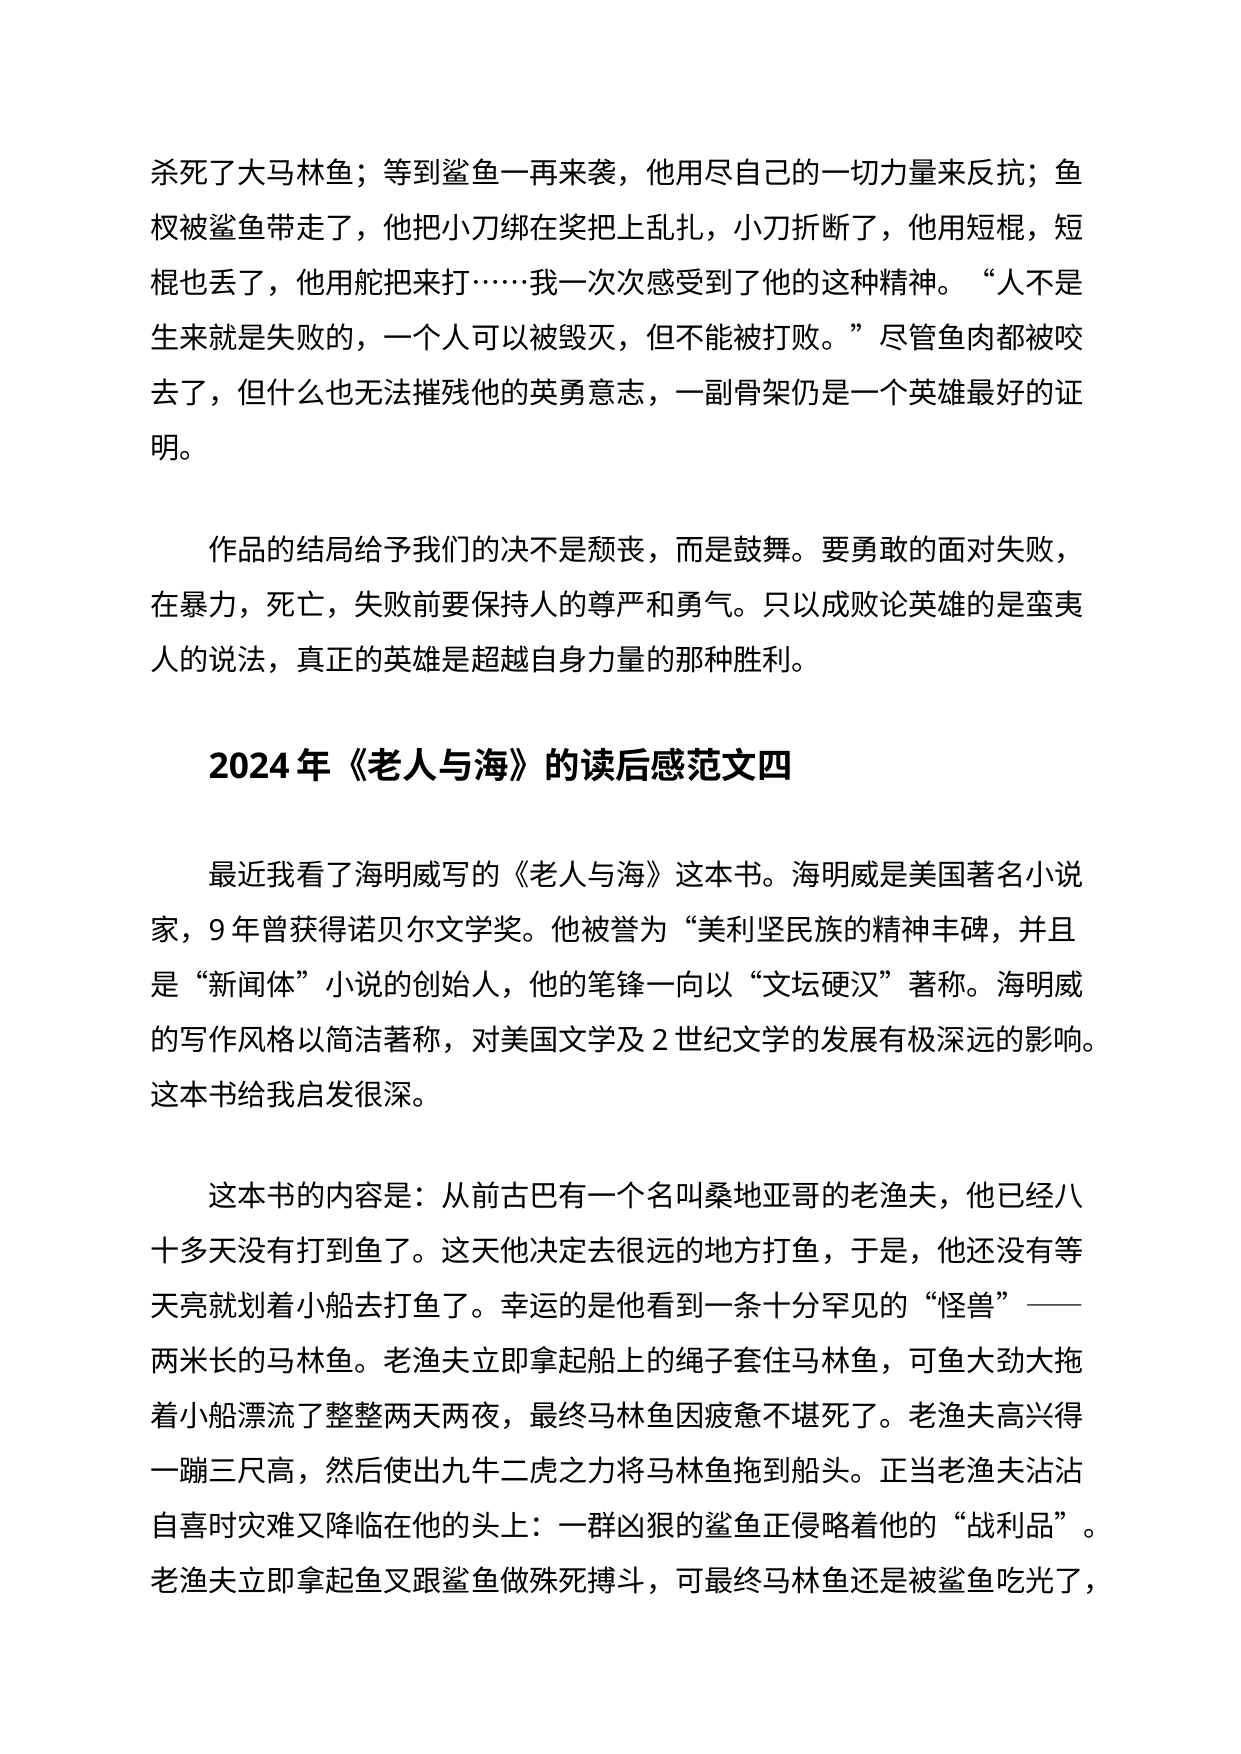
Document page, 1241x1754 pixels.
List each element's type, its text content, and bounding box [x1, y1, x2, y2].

text 作品的结局给予我们的决不是颓丧，而是鼓舞。要勇敢的面对失败，在暴力，死亡，失败前要保持人的尊严和勇气。只以成败论英雄的是蛮夷人的说法，真正的英雄是超越自身力量的那种胜利。 [150, 526, 1090, 678]
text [150, 1173, 1090, 1599]
text 2024年《老人与海》的读后感范文四 [150, 738, 1090, 789]
text 最近我看了海明威写的《老人与海》这本书。海明威是美国著名小说家，9年曾获得诺贝尔文学奖。他被誉为“美利坚民族的精神丰碑，并且是“新闻体”小说的创始人，他的笔锋一向以“文坛硬汉”著称。海明威的写作风格以简洁著称，对美国文学及2世纪文学的发展有极深远的影响。这本书给我启发很深。 [150, 851, 1090, 1113]
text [150, 150, 1090, 467]
